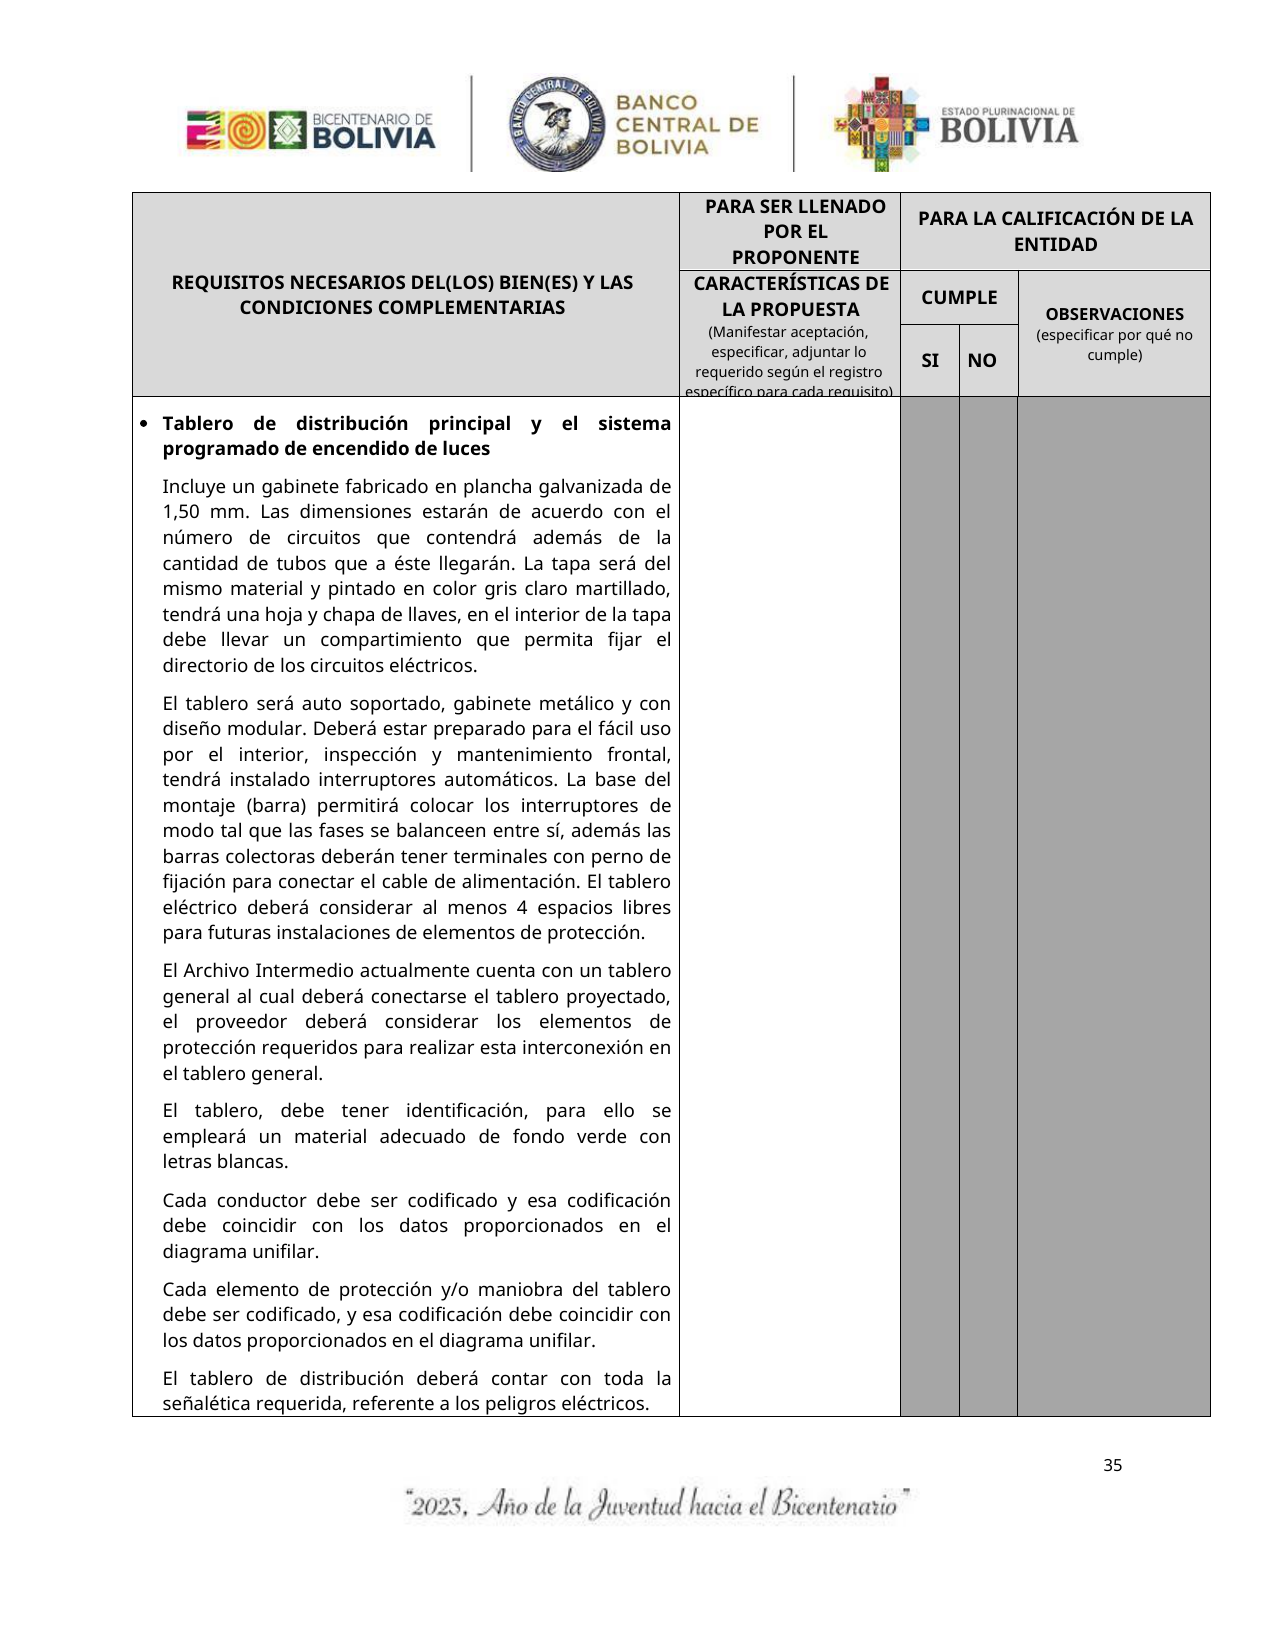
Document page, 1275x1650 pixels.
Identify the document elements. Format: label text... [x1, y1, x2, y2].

table_cell OBSERVACIONES (especificar por qué no cumple) [1019, 271, 1210, 396]
table_cell [960, 397, 1017, 1416]
table_header PARA LA CALIFICACIÓN DE LA ENTIDAD [901, 193, 1210, 269]
table_cell NO [960, 325, 1018, 396]
table_cell CUMPLE [901, 271, 1018, 324]
table_cell [901, 397, 959, 1416]
picture [177, 73, 1098, 172]
table_cell SI [901, 325, 959, 396]
table_cell [680, 397, 900, 1416]
table_cell [1018, 397, 1210, 1416]
table_header REQUISITOS NECESARIOS DEL(LOS) BIEN(ES) Y LAS CONDICIONES COMPLEMENTARIAS [133, 193, 679, 396]
table_header PARA SER LLENADO POR EL PROPONENTE [680, 193, 900, 269]
picture [379, 1476, 920, 1542]
table_cell CARACTERÍSTICAS DE LA PROPUESTA (Manifestar aceptación, especificar, adjuntar lo requerido según el registro específico para cada requisito) [680, 271, 900, 396]
